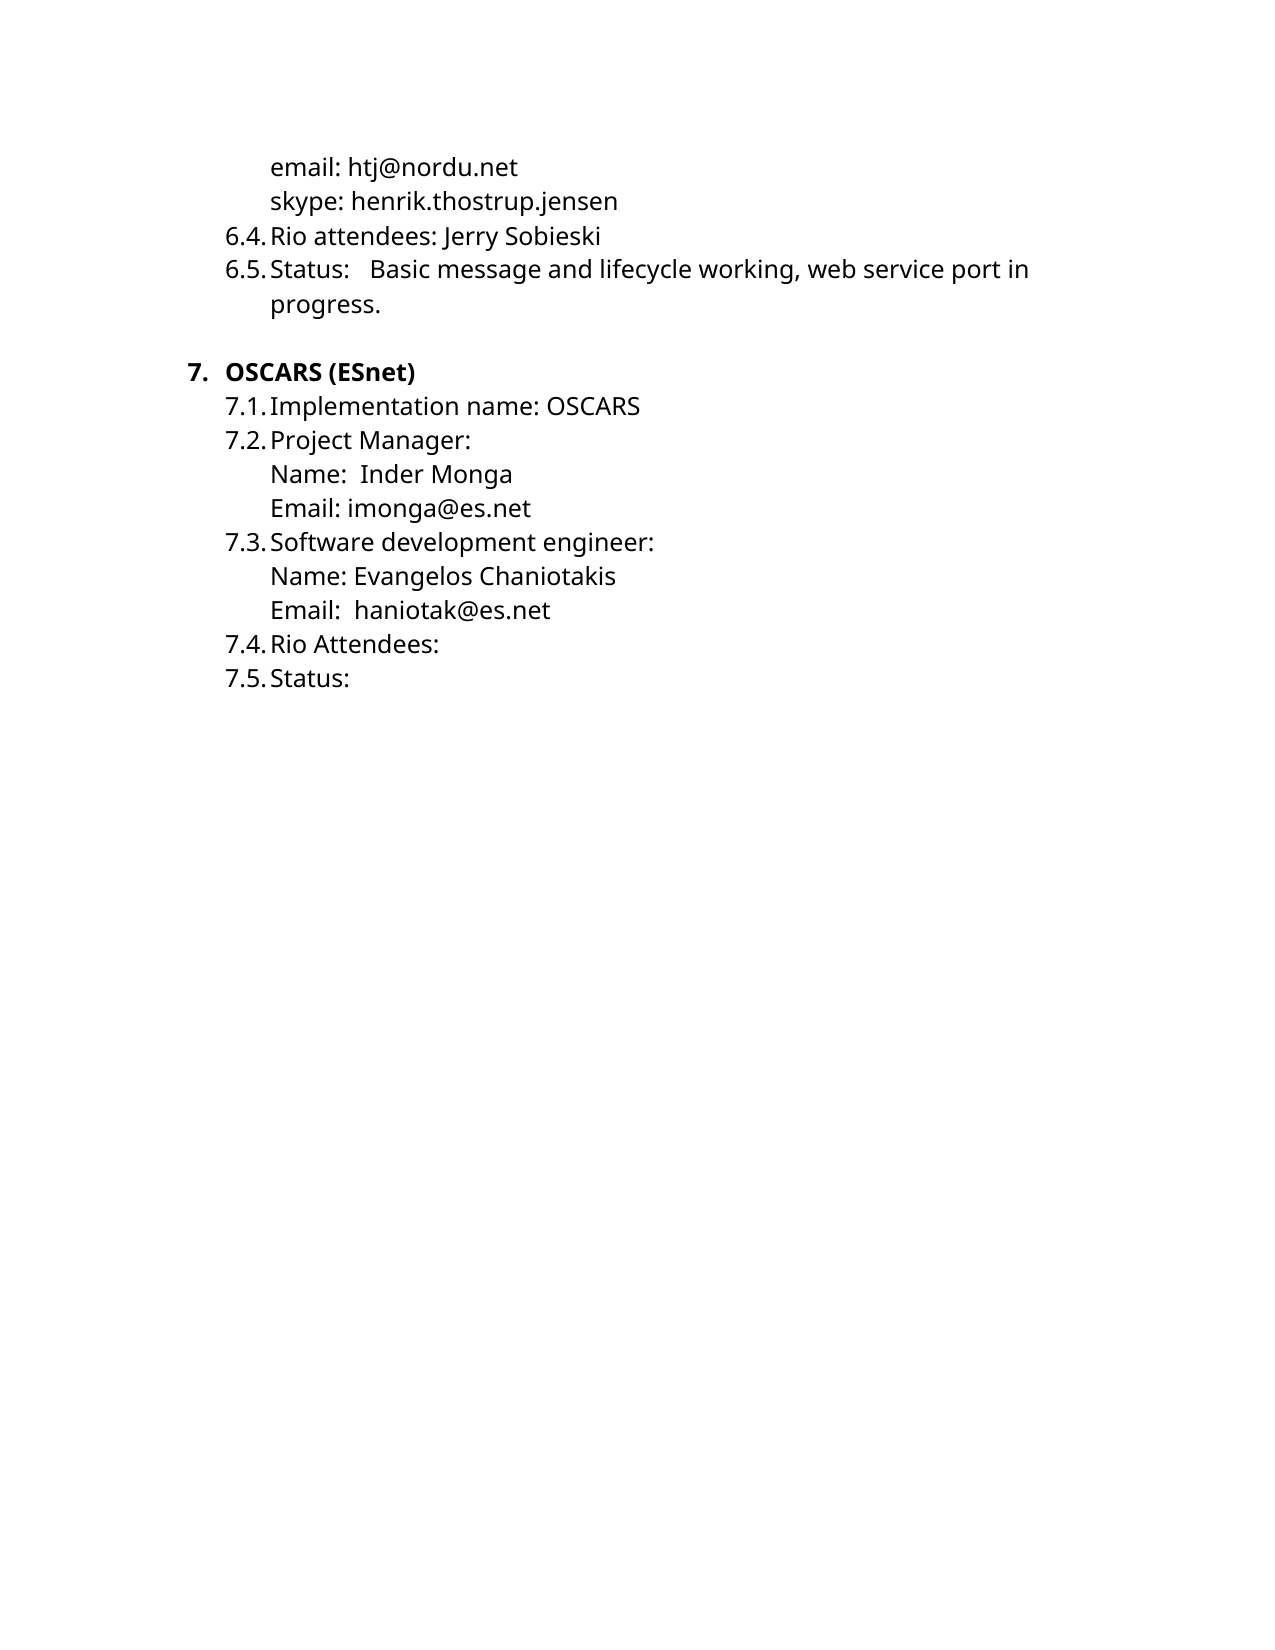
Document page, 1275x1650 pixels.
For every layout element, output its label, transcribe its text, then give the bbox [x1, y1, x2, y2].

list Rio Attendees: [225, 627, 1087, 661]
list Name: Evangelos Chaniotakis [270, 559, 1087, 593]
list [225, 150, 1087, 218]
list Email: haniotak@es.net [270, 593, 1087, 627]
text Name: Inder Monga [270, 457, 1087, 491]
list Status: [225, 661, 1087, 695]
list Rio attendees: Jerry Sobieski [225, 218, 1087, 252]
list OSCARS (ESnet) [187, 354, 1087, 388]
list Software development engineer: [225, 525, 1087, 559]
list Project Manager: [225, 422, 1087, 457]
text Email: imonga@es.net [270, 491, 1087, 525]
list Status: Basic message and lifecycle working, web service port in progress. [225, 252, 1087, 320]
list Implementation name: OSCARS [225, 388, 1087, 422]
